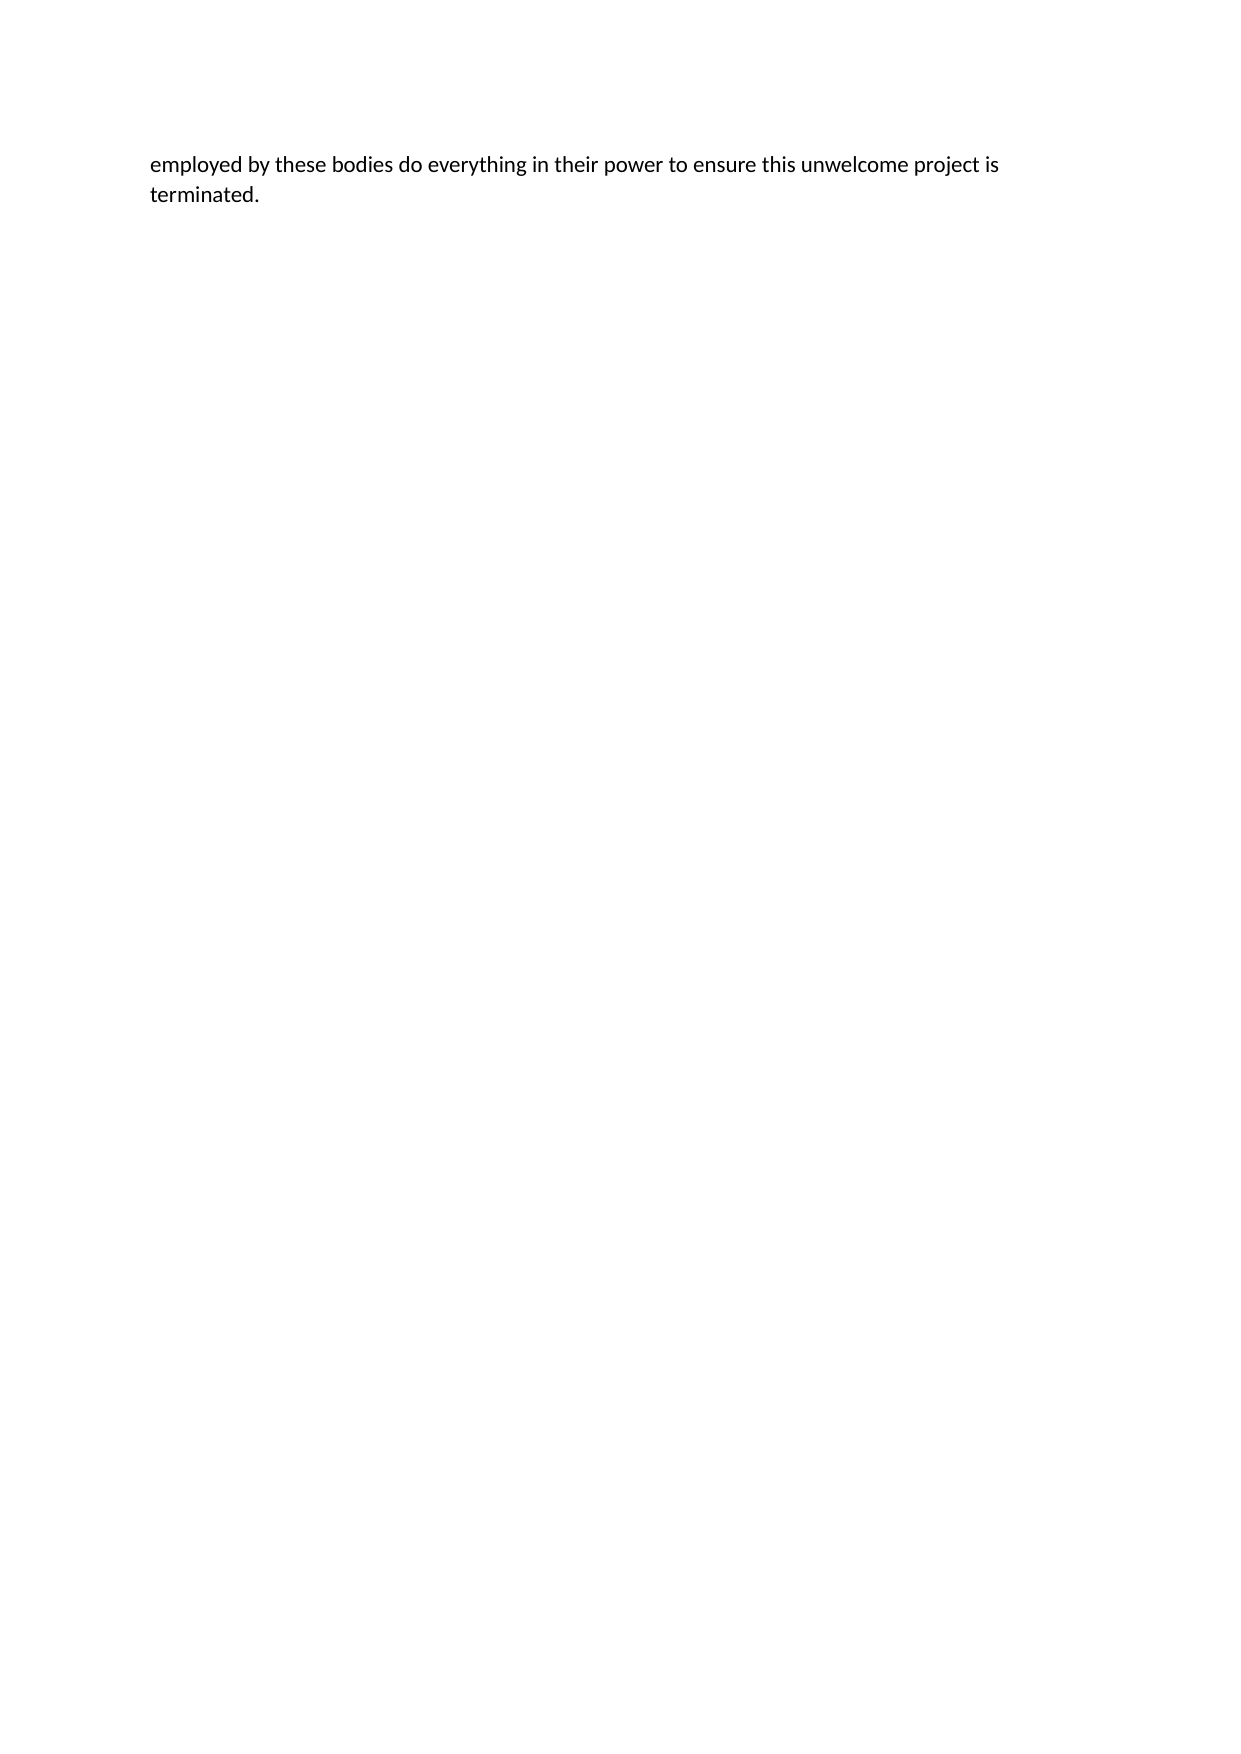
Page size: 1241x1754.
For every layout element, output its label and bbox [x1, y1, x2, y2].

text [150, 150, 1090, 208]
